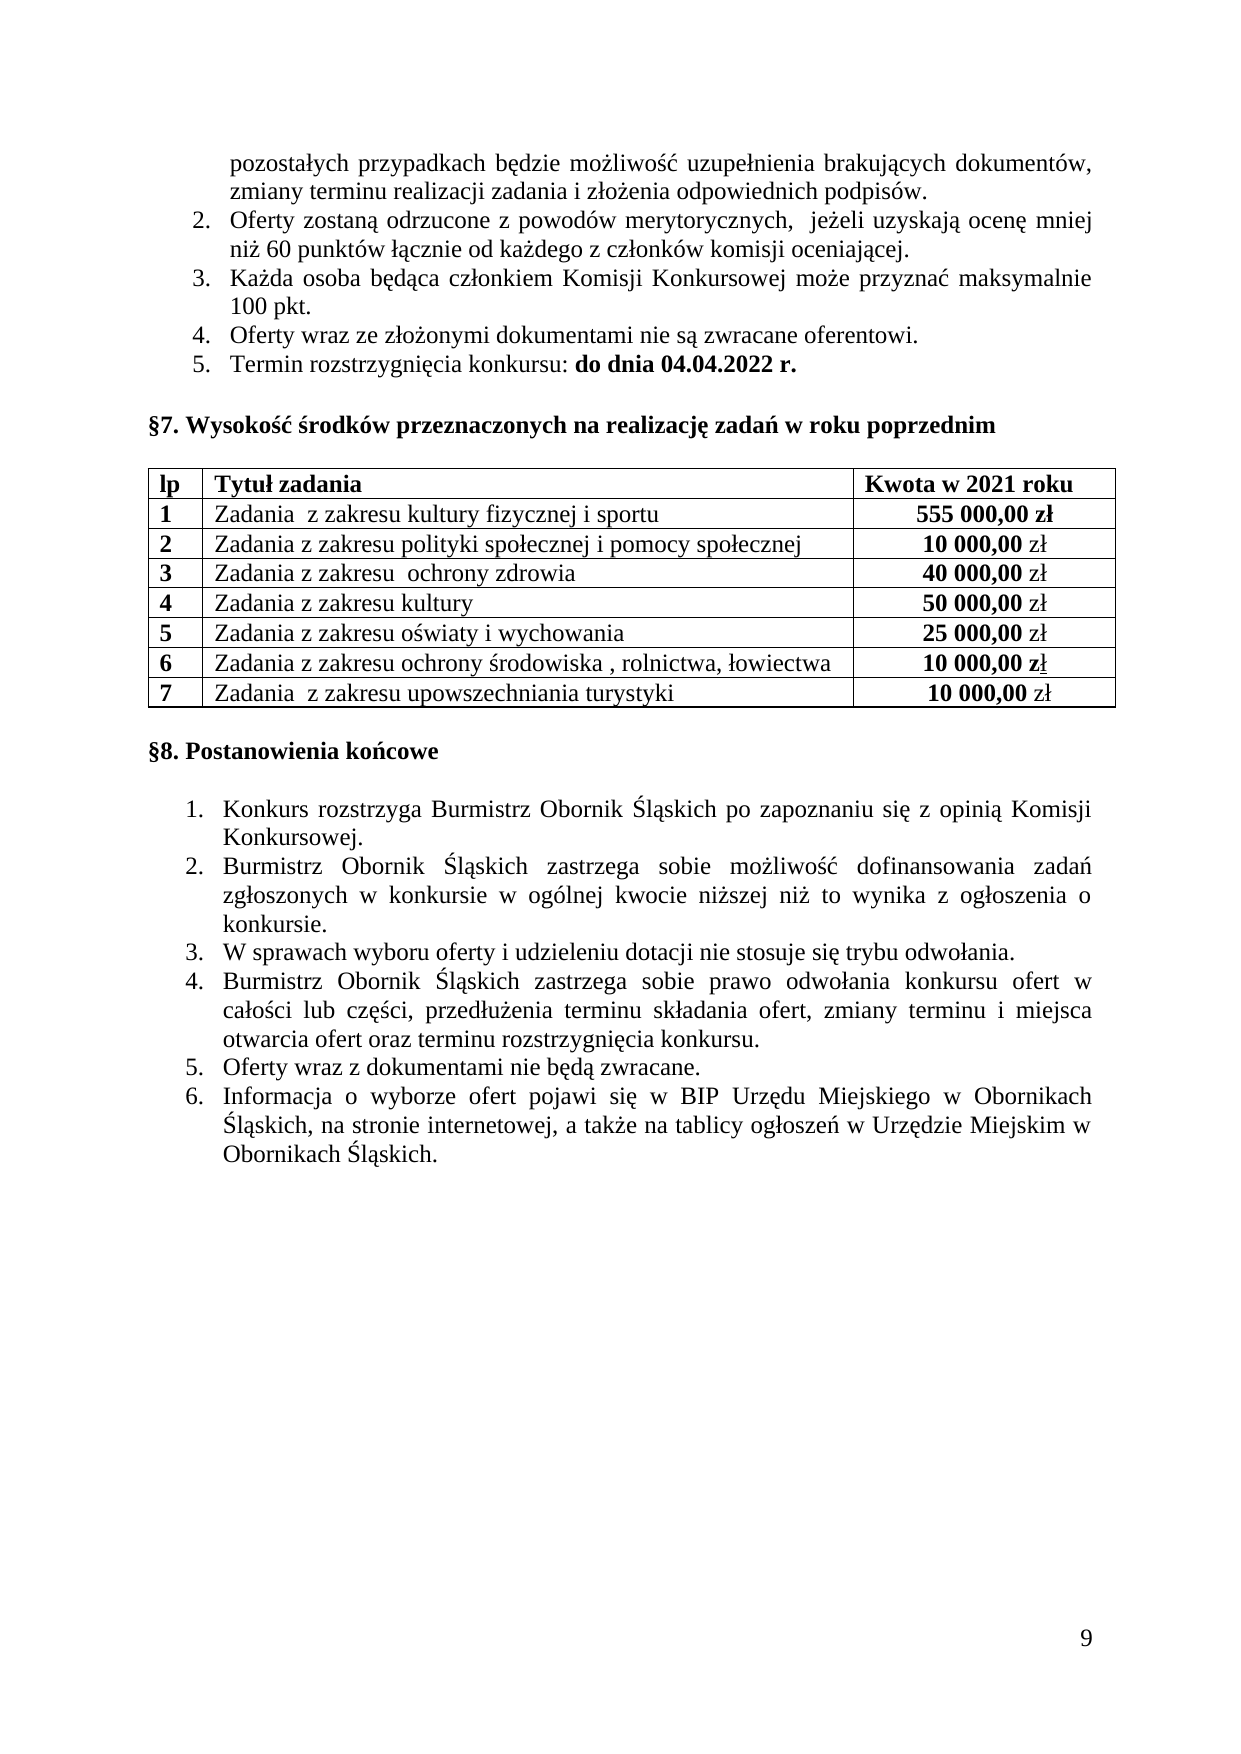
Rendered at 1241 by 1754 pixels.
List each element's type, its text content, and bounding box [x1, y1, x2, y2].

table_header Kwota w 2021 roku [854, 469, 1115, 498]
table_cell Zadania z zakresu ochrony zdrowia [203, 559, 853, 587]
list W sprawach wyboru oferty i udzieleniu dotacji nie stosuje się trybu odwołania. [185, 937, 1093, 966]
list Oferty wraz z dokumentami nie będą zwracane. [185, 1052, 1093, 1081]
table_cell Zadania z zakresu oświaty i wychowania [203, 618, 853, 647]
list Każda osoba będąca członkiem Komisji Konkursowej może przyznać maksymalnie 100 pkt. [192, 263, 1093, 320]
table_cell 10 000,00 zł [854, 648, 1115, 677]
list §8. Postanowienia końcowe [148, 736, 1093, 765]
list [192, 148, 1093, 205]
table_cell 10 000,00 zł [854, 529, 1115, 557]
list Burmistrz Obornik Śląskich zastrzega sobie prawo odwołania konkursu ofert w całości lub części, przedłużenia terminu składania ofert, zmiany terminu i miejsca otwarcia ofert oraz terminu rozstrzygnięcia konkursu. [185, 966, 1093, 1052]
text §7. Wysokość środków przeznaczonych na realizację zadań w roku poprzednim [148, 411, 1093, 439]
table_cell Zadania z zakresu kultury fizycznej i sportu [203, 499, 853, 528]
table_cell 40 000,00 zł [854, 559, 1115, 587]
table_cell 5 [149, 618, 202, 647]
list Oferty wraz ze złożonymi dokumentami nie są zwracane oferentowi. [192, 320, 1093, 349]
table_cell 7 [149, 678, 202, 706]
list Oferty zostaną odrzucone z powodów merytorycznych, jeżeli uzyskają ocenę mniej niż 60 punktów łącznie od każdego z członków komisji oceniającej. [192, 205, 1093, 263]
table_cell Zadania z zakresu polityki społecznej i pomocy społecznej [203, 529, 853, 557]
table_cell Zadania z zakresu ochrony środowiska , rolnictwa, łowiectwa [203, 648, 853, 677]
table_header Tytuł zadania [203, 469, 853, 498]
list Konkurs rozstrzyga Burmistrz Obornik Śląskich po zapoznaniu się z opinią Komisji Konkursowej. [185, 794, 1093, 851]
table_header lp [149, 469, 202, 498]
table_cell 4 [149, 588, 202, 617]
table_cell 6 [149, 648, 202, 677]
table_cell Zadania z zakresu upowszechniania turystyki [203, 678, 853, 706]
table_cell Zadania z zakresu kultury [203, 588, 853, 617]
list Informacja o wyborze ofert pojawi się w BIP Urzędu Miejskiego w Obornikach Śląskich, na stronie internetowej, a także na tablicy ogłoszeń w Urzędzie Miejskim w Obornikach Śląskich. [185, 1081, 1093, 1167]
table_cell 50 000,00 zł [854, 588, 1115, 617]
list Burmistrz Obornik Śląskich zastrzega sobie możliwość dofinansowania zadań zgłoszonych w konkursie w ogólnej kwocie niższej niż to wynika z ogłoszenia o konkursie. [185, 851, 1093, 937]
table_cell 10 000,00 zł [854, 678, 1115, 706]
list Termin rozstrzygnięcia konkursu: do dnia 04.04.2022 r. [192, 349, 1093, 378]
table_cell 555 000,00 zł [854, 499, 1115, 528]
table_cell 25 000,00 zł [854, 618, 1115, 647]
table_cell 1 [149, 499, 202, 528]
table_cell 2 [149, 529, 202, 557]
table_cell 3 [149, 559, 202, 587]
